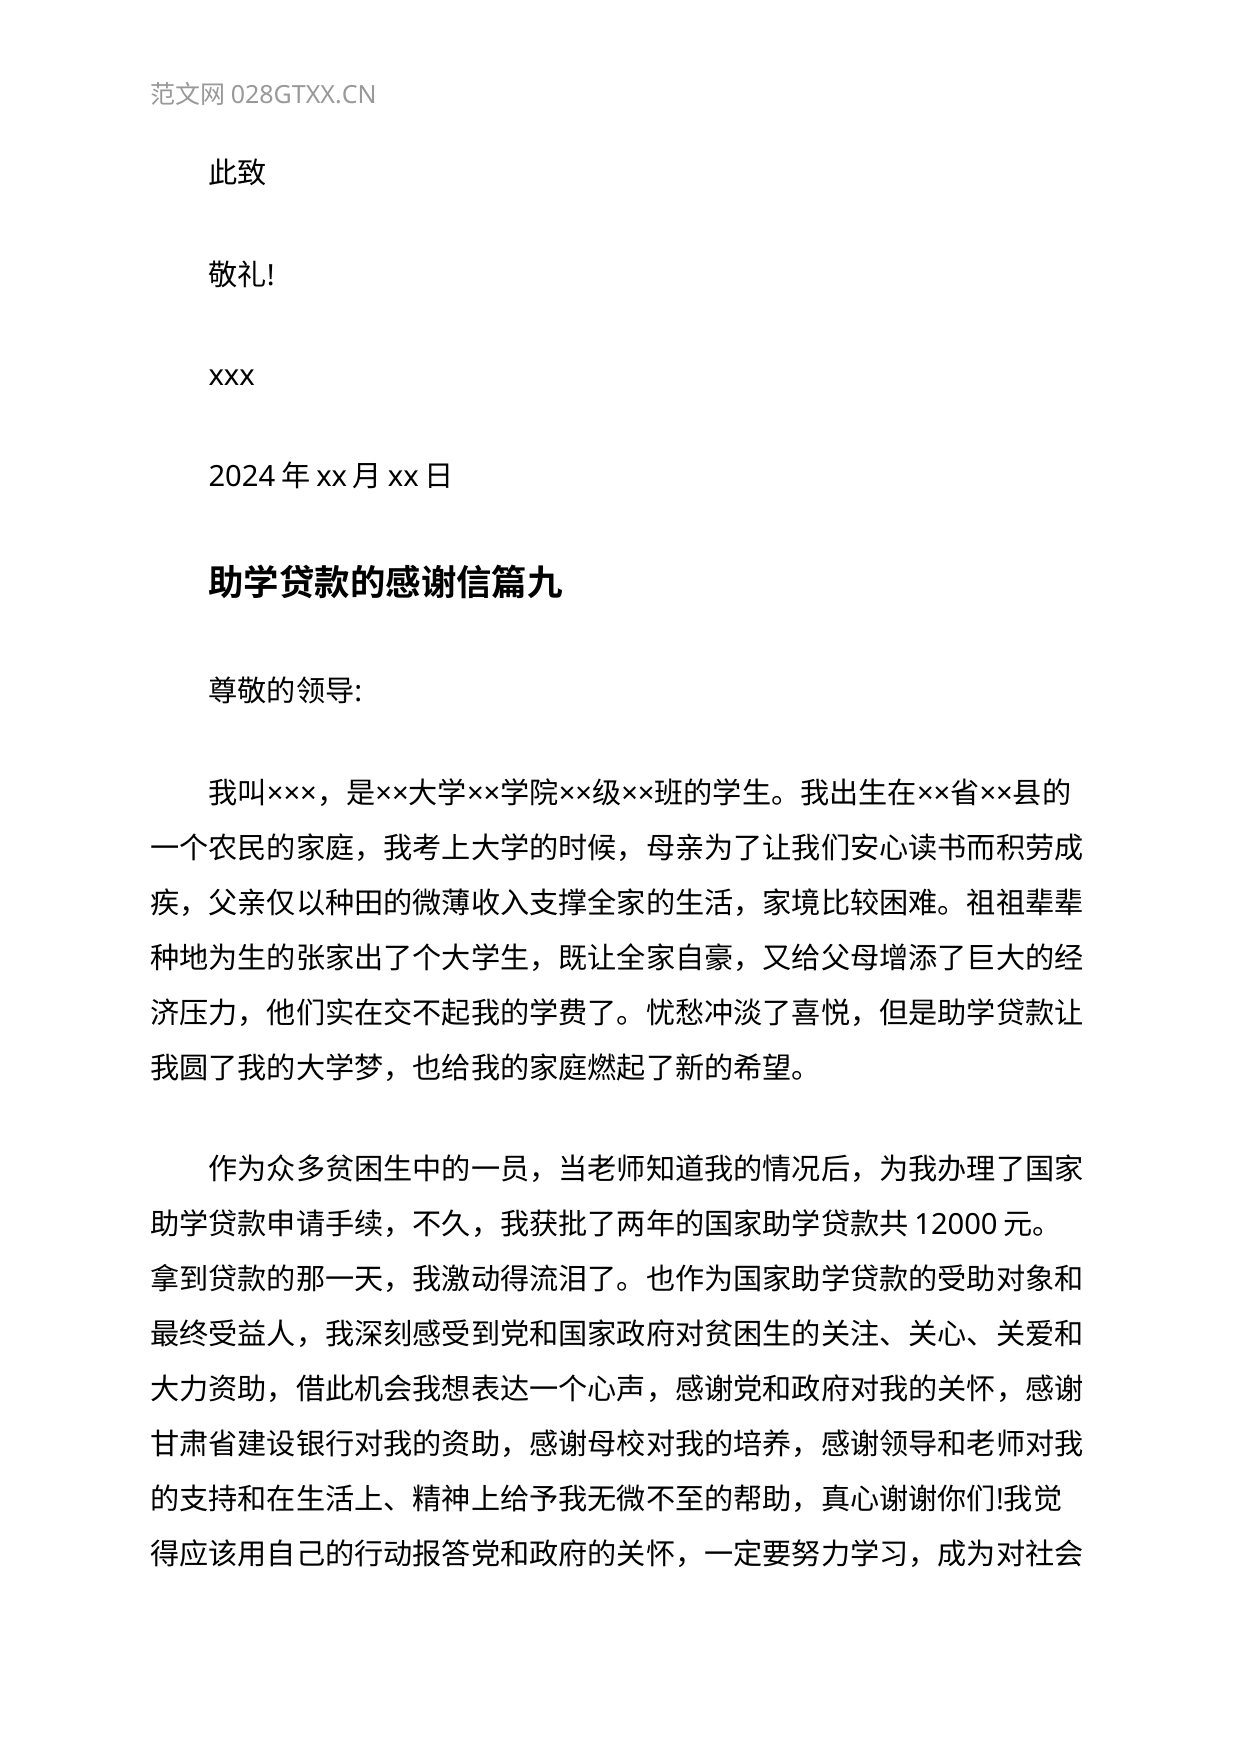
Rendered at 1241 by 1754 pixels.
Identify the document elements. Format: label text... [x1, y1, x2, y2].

text 我叫×××，是××大学××学院××级××班的学生。我出生在××省××县的一个农民的家庭，我考上大学的时候，母亲为了让我们安心读书而积劳成疾，父亲仅以种田的微薄收入支撑全家的生活，家境比较困难。祖祖辈辈种地为生的张家出了个大学生，既让全家自豪，又给父母增添了巨大的经济压力，他们实在交不起我的学费了。忧愁冲淡了喜悦，但是助学贷款让我圆了我的大学梦，也给我的家庭燃起了新的希望。 [150, 769, 1090, 1086]
text xxx [150, 354, 1090, 393]
text 此致 [150, 150, 1090, 192]
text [150, 1146, 1090, 1573]
text 2024年xx月xx日 [150, 452, 1090, 494]
text 尊敬的领导: [150, 668, 1090, 710]
text 敬礼! [150, 252, 1090, 294]
text 助学贷款的感谢信篇九 [150, 554, 1090, 605]
